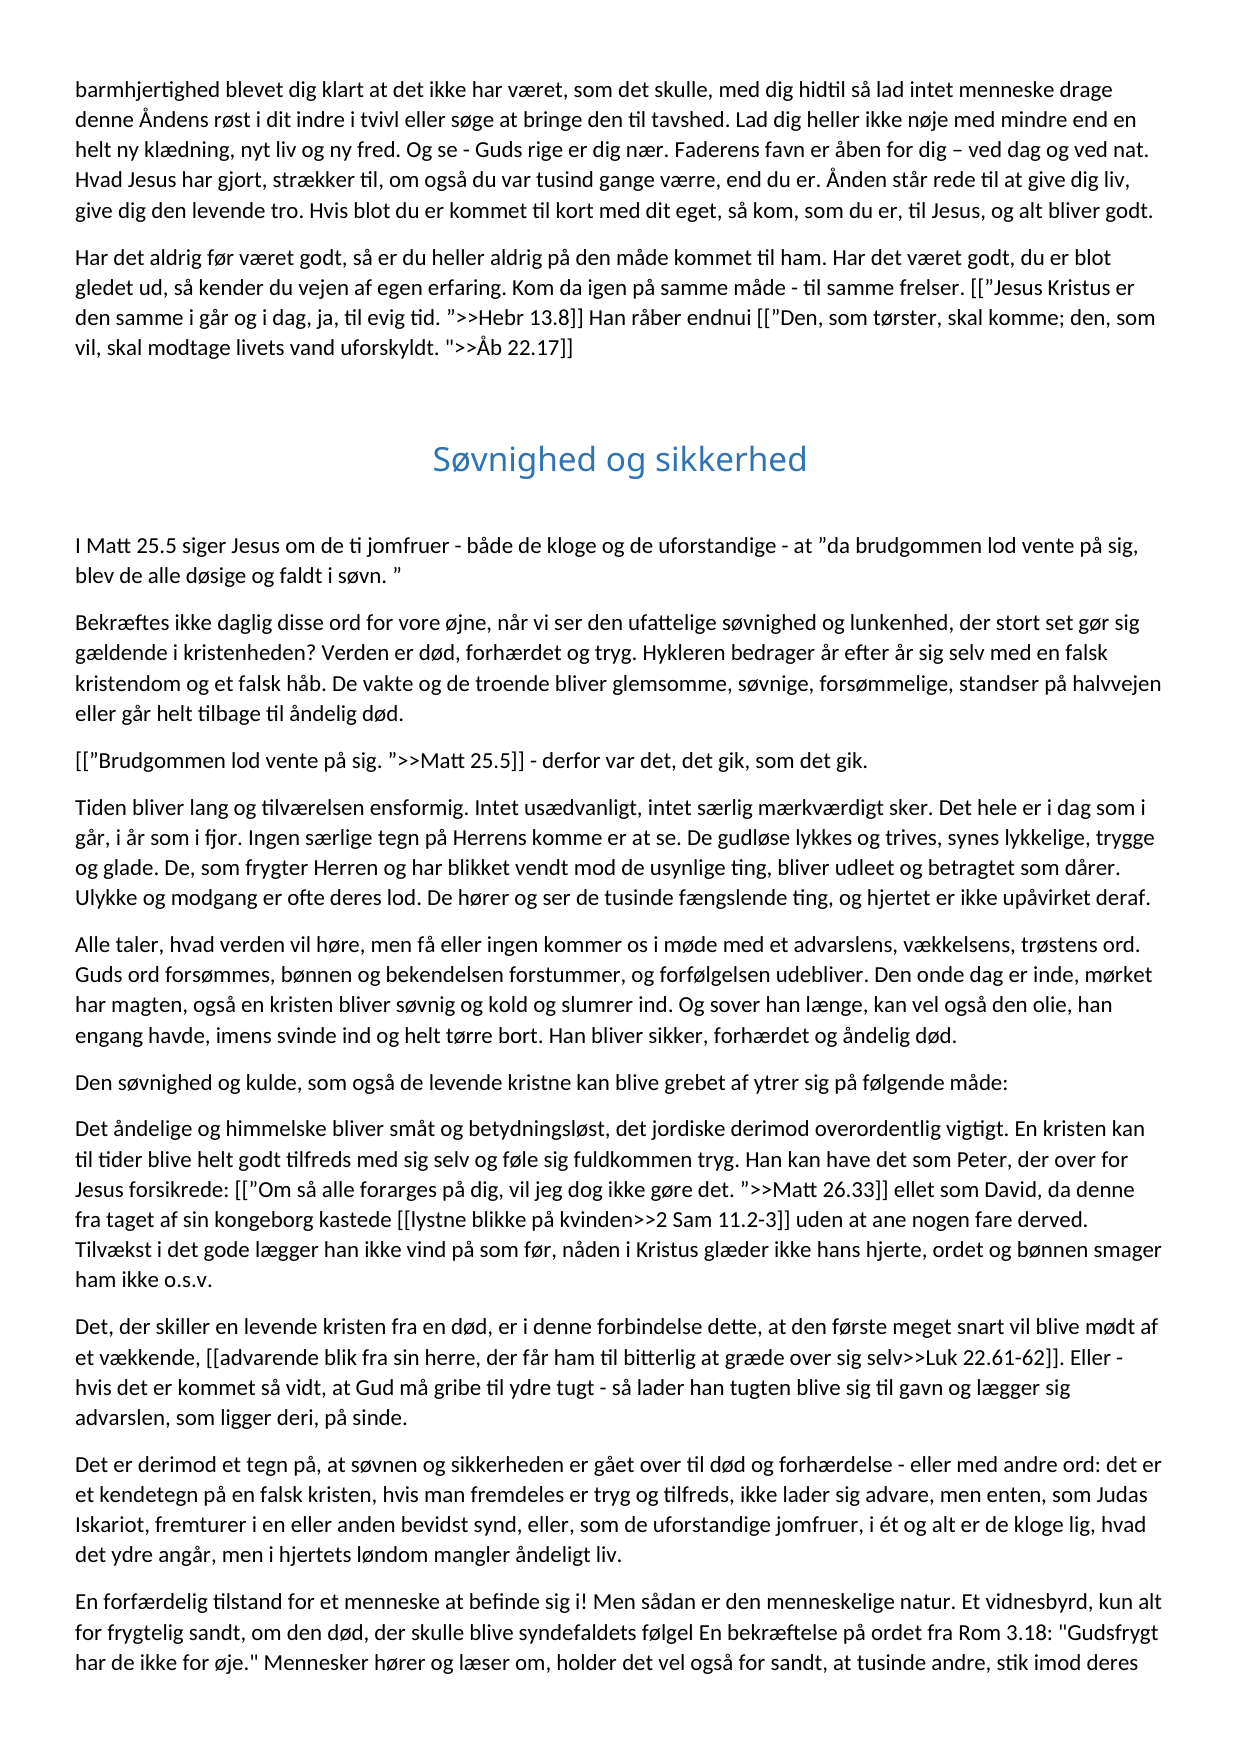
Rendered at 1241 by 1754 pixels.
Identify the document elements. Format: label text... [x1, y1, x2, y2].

text Bekræftes ikke daglig disse ord for vore øjne, når vi ser den ufattelige søvnighed og lunkenhed, der stort set gør sig gældende i kristenheden? Verden er død, forhærdet og tryg. Hykleren bedrager år efter år sig selv med en falsk kristendom og et falsk håb. De vakte og de troende bliver glemsomme, søvnige, forsømmelige, standser på halvvejen eller går helt tilbage til åndelig død. [75, 608, 1165, 727]
subtitle Søvnighed og sikkerhed [75, 435, 1165, 481]
text Har det aldrig før været godt, så er du heller aldrig på den måde kommet til ham. Har det været godt, du er blot gledet ud, så kender du vejen af egen erfaring. Kom da igen på samme måde - til samme frelser. [[”Jesus Kristus er den samme i går og i dag, ja, til evig tid. ”>>Hebr 13.8]] Han råber endnui [[”Den, som tørster, skal komme; den, som vil, skal modtage livets vand uforskyldt. ">>Åb 22.17]] [75, 243, 1165, 361]
text Det, der skiller en levende kristen fra en død, er i denne forbindelse dette, at den første meget snart vil blive mødt af et vækkende, [[advarende blik fra sin herre, der får ham til bitterlig at græde over sig selv>>Luk 22.61-62]]. Eller - hvis det er kommet så vidt, at Gud må gribe til ydre tugt - så lader han tugten blive sig til gavn og lægger sig advarslen, som ligger deri, på sinde. [75, 1312, 1165, 1431]
text Alle taler, hvad verden vil høre, men få eller ingen kommer os i møde med et advarslens, vækkelsens, trøstens ord. Guds ord forsømmes, bønnen og bekendelsen forstummer, og forfølgelsen udebliver. Den onde dag er inde, mørket har magten, også en kristen bliver søvnig og kold og slumrer ind. Og sover han længe, kan vel også den olie, han engang havde, imens svinde ind og helt tørre bort. Han bliver sikker, forhærdet og åndelig død. [75, 930, 1165, 1049]
text Den søvnighed og kulde, som også de levende kristne kan blive grebet af ytrer sig på følgende måde: [75, 1068, 1165, 1096]
text Det er derimod et tegn på, at søvnen og sikkerheden er gået over til død og forhærdelse - eller med andre ord: det er et kendetegn på en falsk kristen, hvis man fremdeles er tryg og tilfreds, ikke lader sig advare, men enten, som Judas Iskariot, fremturer i en eller anden bevidst synd, eller, som de uforstandige jomfruer, i ét og alt er de kloge lig, hvad det ydre angår, men i hjertets løndom mangler åndeligt liv. [75, 1450, 1165, 1569]
text Tiden bliver lang og tilværelsen ensformig. Intet usædvanligt, intet særlig mærkværdigt sker. Det hele er i dag som i går, i år som i fjor. Ingen særlige tegn på Herrens komme er at se. De gudløse lykkes og trives, synes lykkelige, trygge og glade. De, som frygter Herren og har blikket vendt mod de usynlige ting, bliver udleet og betragtet som dårer. Ulykke og modgang er ofte deres lod. De hører og ser de tusinde fængslende ting, og hjertet er ikke upåvirket deraf. [75, 793, 1165, 911]
text [[”Brudgommen lod vente på sig. ”>>Matt 25.5]] - derfor var det, det gik, som det gik. [75, 746, 1165, 774]
text I Matt 25.5 siger Jesus om de ti jomfruer - både de kloge og de uforstandige - at ”da brudgommen lod vente på sig, blev de alle døsige og faldt i søvn. ” [75, 531, 1165, 589]
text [75, 75, 1165, 224]
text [75, 1587, 1165, 1676]
text Det åndelige og himmelske bliver småt og betydningsløst, det jordiske derimod overordentlig vigtigt. En kristen kan til tider blive helt godt tilfreds med sig selv og føle sig fuldkommen tryg. Han kan have det som Peter, der over for Jesus forsikrede: [[”Om så alle forarges på dig, vil jeg dog ikke gøre det. ”>>Matt 26.33]] ellet som David, da denne fra taget af sin kongeborg kastede [[lystne blikke på kvinden>>2 Sam 11.2-3]] uden at ane nogen fare derved. Tilvækst i det gode lægger han ikke vind på som før, nåden i Kristus glæder ikke hans hjerte, ordet og bønnen smager ham ikke o.s.v. [75, 1114, 1165, 1294]
